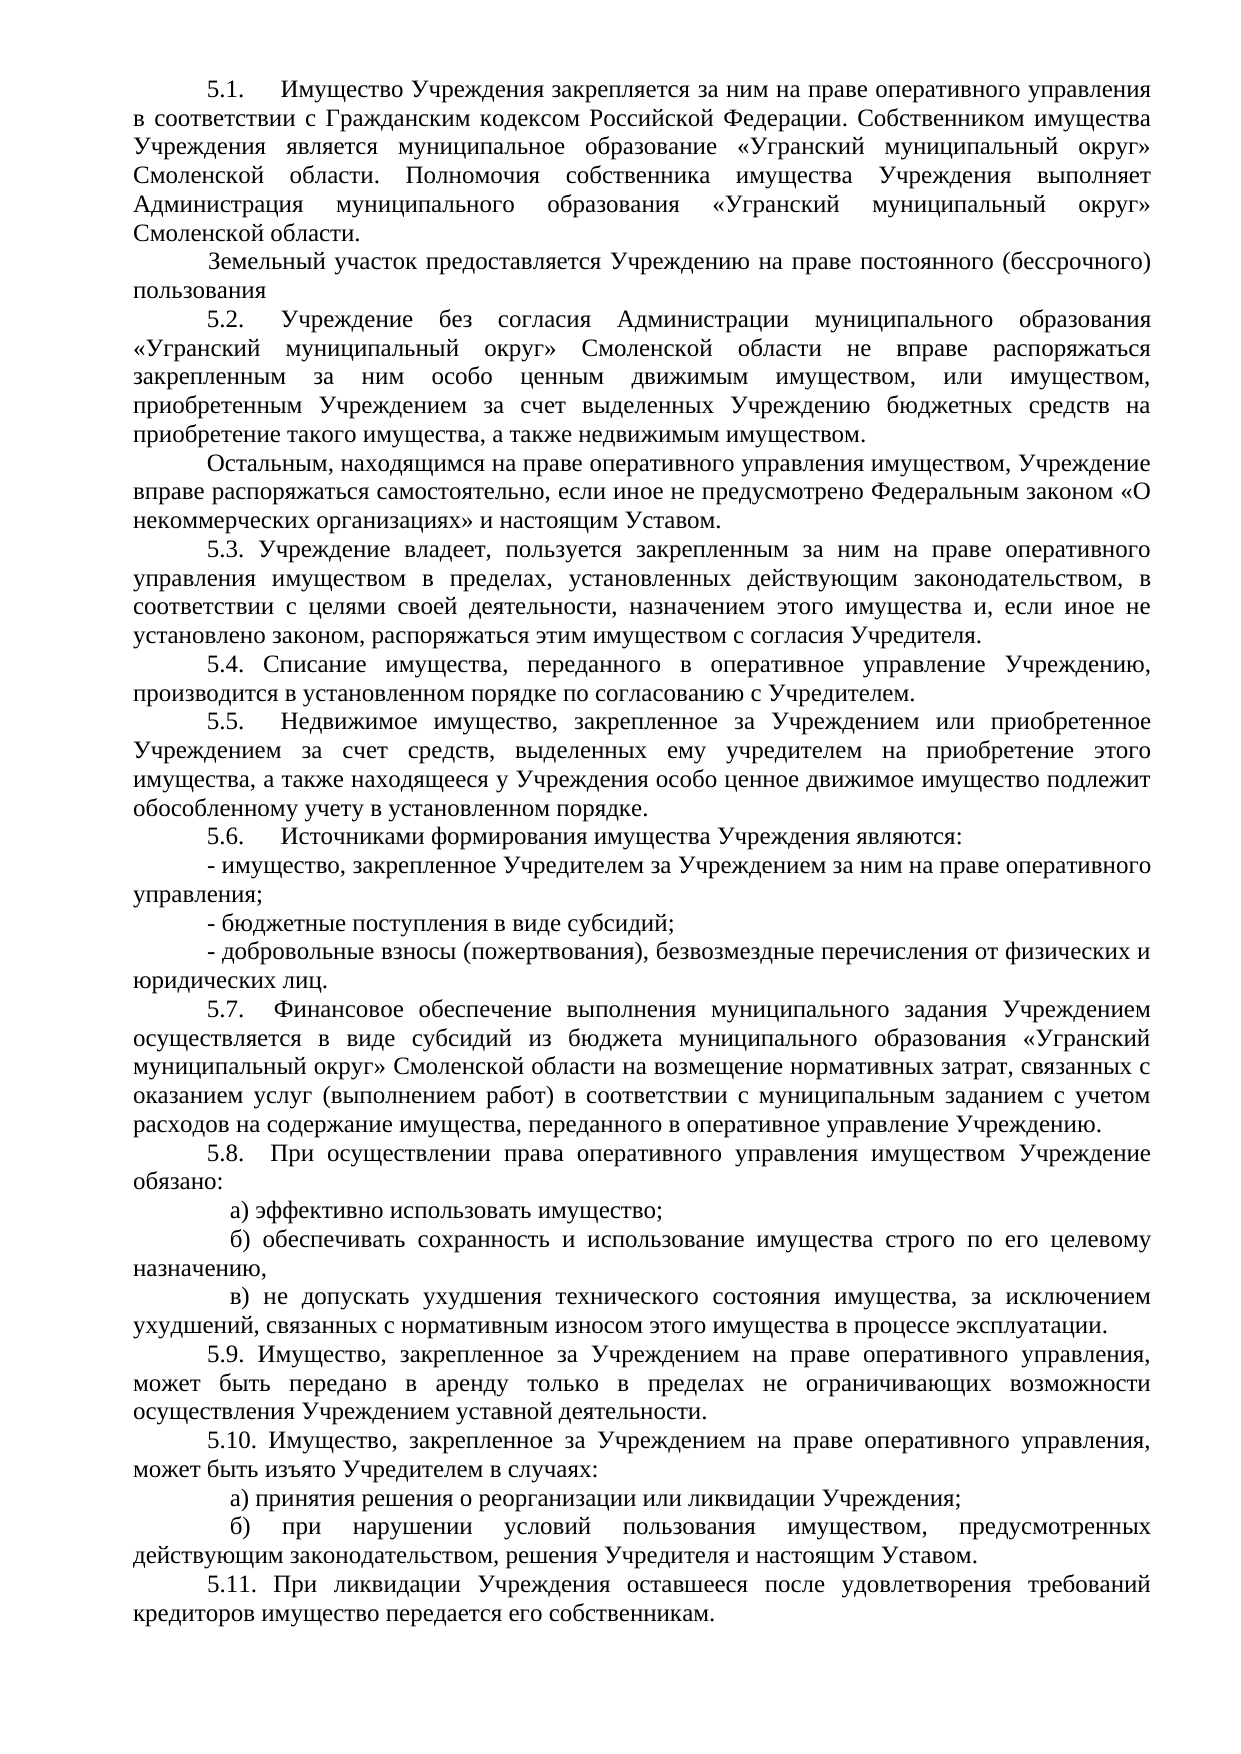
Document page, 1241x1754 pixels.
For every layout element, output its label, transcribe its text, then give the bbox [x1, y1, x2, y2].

text 5.6. Источниками формирования имущества Учреждения являются: [133, 821, 1152, 850]
text а) принятия решения о реорганизации или ликвидации Учреждения; [229, 1483, 1152, 1511]
text 5.9. Имущество, закрепленное за Учреждением на праве оперативного управления, может быть передано в аренду только в пределах не ограничивающих возможности осуществления Учреждением уставной деятельности. [133, 1339, 1152, 1425]
text 5.1. Имущество Учреждения закрепляется за ним на праве оперативного управления в соответствии с Гражданским кодексом Российской Федерации. Собственником имущества Учреждения является муниципальное образование «Угранский муниципальный округ» Смоленской области. Полномочия собственника имущества Учреждения выполняет Администрация муниципального образования «Угранский муниципальный округ» Смоленской области. [133, 74, 1152, 246]
text 5.2. Учреждение без согласия Администрации муниципального образования «Угранский муниципальный округ» Смоленской области не вправе распоряжаться закрепленным за ним особо ценным движимым имуществом, или имуществом, приобретенным Учреждением за счет выделенных Учреждению бюджетных средств на приобретение такого имущества, а также недвижимым имуществом. [133, 304, 1152, 448]
text б) обеспечивать сохранность и использование имущества строго по его целевому назначению, [133, 1224, 1152, 1281]
text Земельный участок предоставляется Учреждению на праве постоянного (бессрочного) пользования [133, 246, 1152, 304]
text б) при нарушении условий пользования имуществом, предусмотренных действующим законодательством, решения Учредителя и настоящим Уставом. [133, 1511, 1152, 1569]
text - добровольные взносы (пожертвования), безвозмездные перечисления от физических и юридических лиц. [133, 936, 1152, 994]
text в) не допускать ухудшения технического состояния имущества, за исключением ухудшений, связанных с нормативным износом этого имущества в процессе эксплуатации. [133, 1281, 1152, 1339]
text 5.5. Недвижимое имущество, закрепленное за Учреждением или приобретенное Учреждением за счет средств, выделенных ему учредителем на приобретение этого имущества, а также находящееся у Учреждения особо ценное движимое имущество подлежит обособленному учету в установленном порядке. [133, 706, 1152, 821]
text 5.10. Имущество, закрепленное за Учреждением на праве оперативного управления, может быть изъято Учредителем в случаях: [133, 1425, 1152, 1483]
text - имущество, закрепленное Учредителем за Учреждением за ним на праве оперативного управления; [133, 850, 1152, 908]
text 5.3. Учреждение владеет, пользуется закрепленным за ним на праве оперативного управления имуществом в пределах, установленных действующим законодательством, в соответствии с целями своей деятельности, назначением этого имущества и, если иное не установлено законом, распоряжаться этим имуществом с согласия Учредителя. [133, 534, 1152, 649]
text 5.7. Финансовое обеспечение выполнения муниципального задания Учреждением осуществляется в виде субсидий из бюджета муниципального образования «Угранский муниципальный округ» Смоленской области на возмещение нормативных затрат, связанных с оказанием услуг (выполнением работ) в соответствии с муниципальным заданием с учетом расходов на содержание имущества, переданного в оперативное управление Учреждению. [133, 994, 1152, 1138]
text 5.11. При ликвидации Учреждения оставшееся после удовлетворения требований кредиторов имущество передается его собственникам. [133, 1569, 1152, 1626]
text 5.8. При осуществлении права оперативного управления имуществом Учреждение обязано: [133, 1138, 1152, 1195]
text 5.4. Списание имущества, переданного в оперативное управление Учреждению, производится в установленном порядке по согласованию с Учредителем. [133, 649, 1152, 706]
text Остальным, находящимся на праве оперативного управления имуществом, Учреждение вправе распоряжаться самостоятельно, если иное не предусмотрено Федеральным законом «О некоммерческих организациях» и настоящим Уставом. [133, 448, 1152, 534]
text а) эффективно использовать имущество; [229, 1195, 1152, 1224]
text - бюджетные поступления в виде субсидий; [207, 908, 1152, 936]
